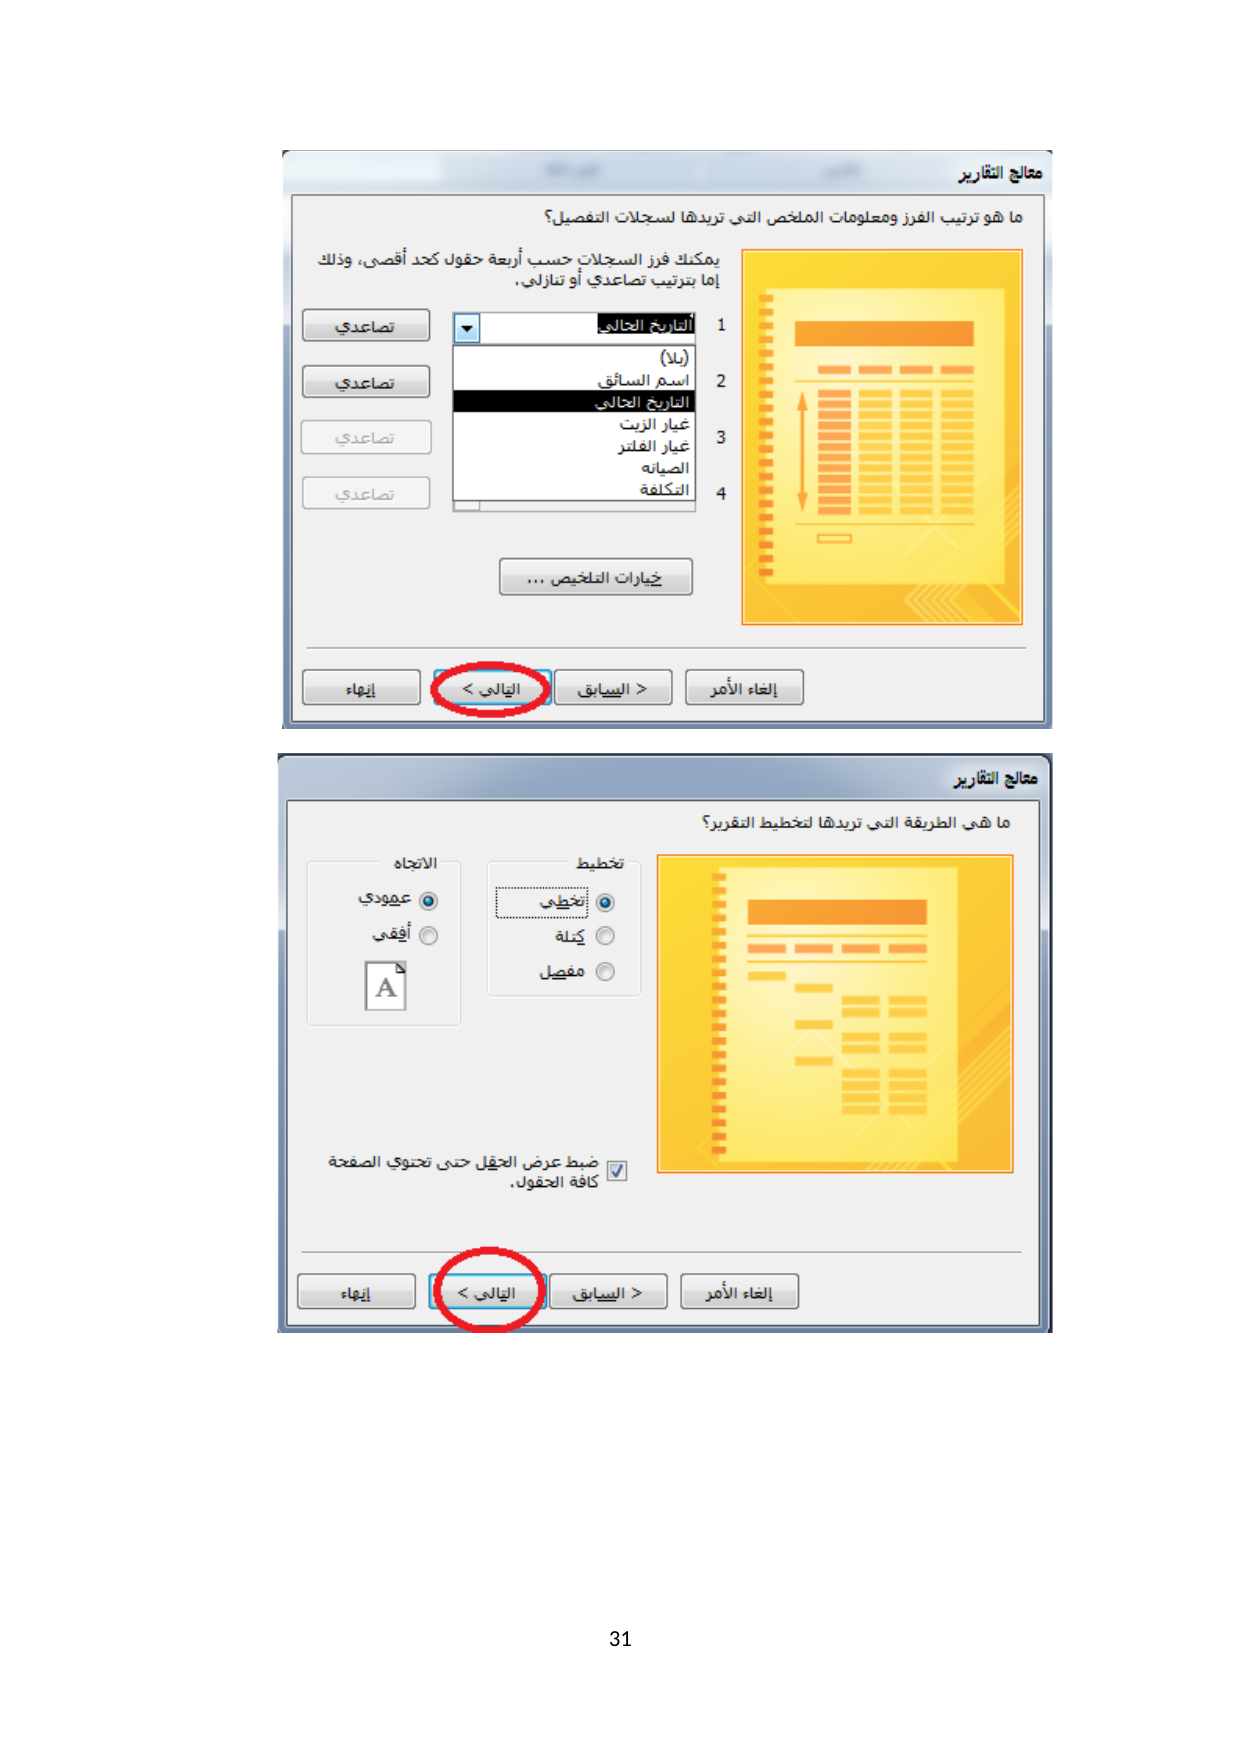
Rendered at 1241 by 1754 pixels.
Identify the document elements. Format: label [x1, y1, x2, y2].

picture [282, 150, 1053, 729]
picture [277, 753, 1053, 1333]
